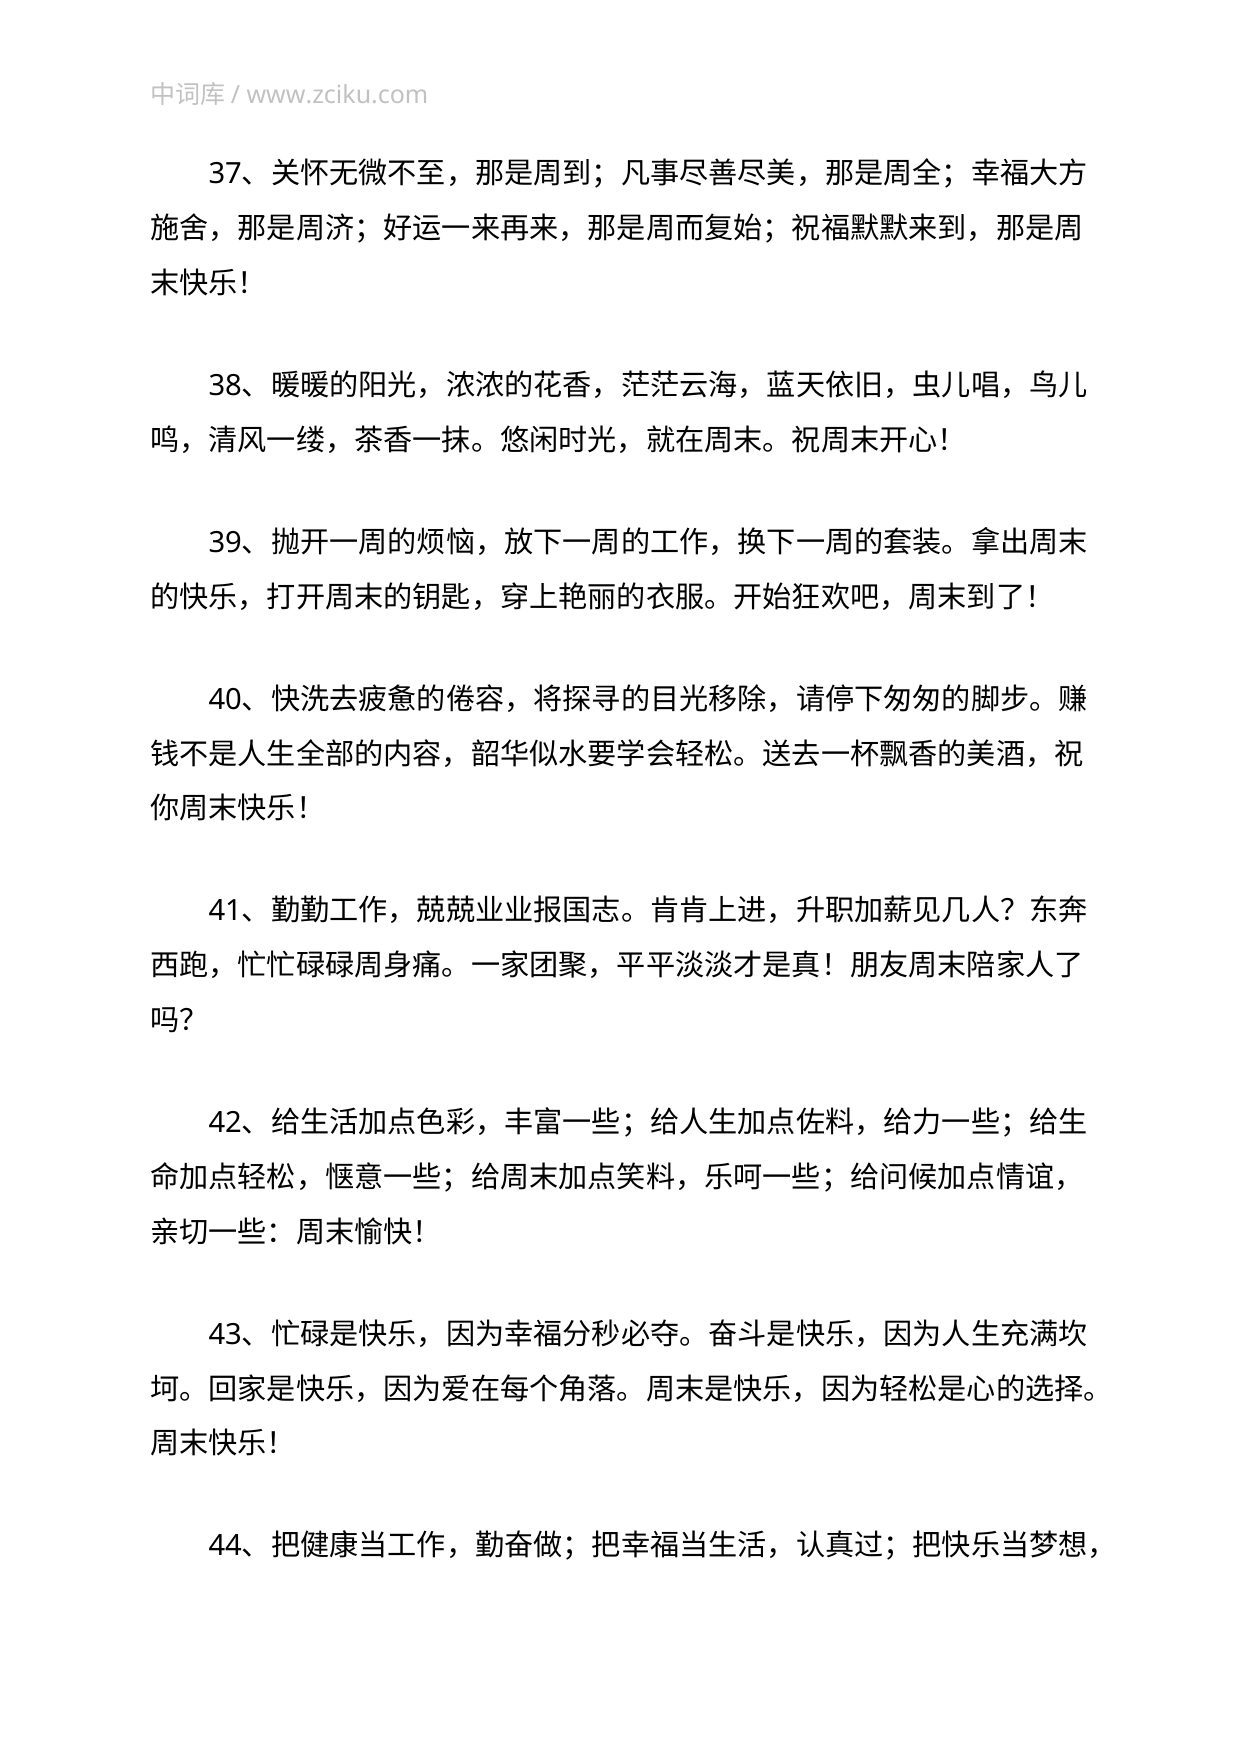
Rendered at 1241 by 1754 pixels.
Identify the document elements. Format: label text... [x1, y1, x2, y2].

text 38、暖暖的阳光，浓浓的花香，茫茫云海，蓝天依旧，虫儿唱，鸟儿鸣，清风一缕，茶香一抹。悠闲时光，就在周末。祝周末开心！ [150, 362, 1090, 459]
text 37、关怀无微不至，那是周到；凡事尽善尽美，那是周全；幸福大方施舍，那是周济；好运一来再来，那是周而复始；祝福默默来到，那是周末快乐！ [150, 150, 1090, 302]
text 43、忙碌是快乐，因为幸福分秒必夺。奋斗是快乐，因为人生充满坎坷。回家是快乐，因为爱在每个角落。周末是快乐，因为轻松是心的选择。周末快乐！ [150, 1310, 1090, 1462]
text 42、给生活加点色彩，丰富一些；给人生加点佐料，给力一些；给生命加点轻松，惬意一些；给周末加点笑料，乐呵一些；给问候加点情谊，亲切一些：周末愉快！ [150, 1098, 1090, 1251]
text 39、抛开一周的烦恼，放下一周的工作，换下一周的套装。拿出周末的快乐，打开周末的钥匙，穿上艳丽的衣服。开始狂欢吧，周末到了！ [150, 518, 1090, 616]
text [150, 1522, 1090, 1564]
text 40、快洗去疲惫的倦容，将探寻的目光移除，请停下匆匆的脚步。赚钱不是人生全部的内容，韶华似水要学会轻松。送去一杯飘香的美酒，祝你周末快乐！ [150, 675, 1090, 827]
text 41、勤勤工作，兢兢业业报国志。肯肯上进，升职加薪见几人？东奔西跑，忙忙碌碌周身痛。一家团聚，平平淡淡才是真！朋友周末陪家人了吗？ [150, 887, 1090, 1039]
